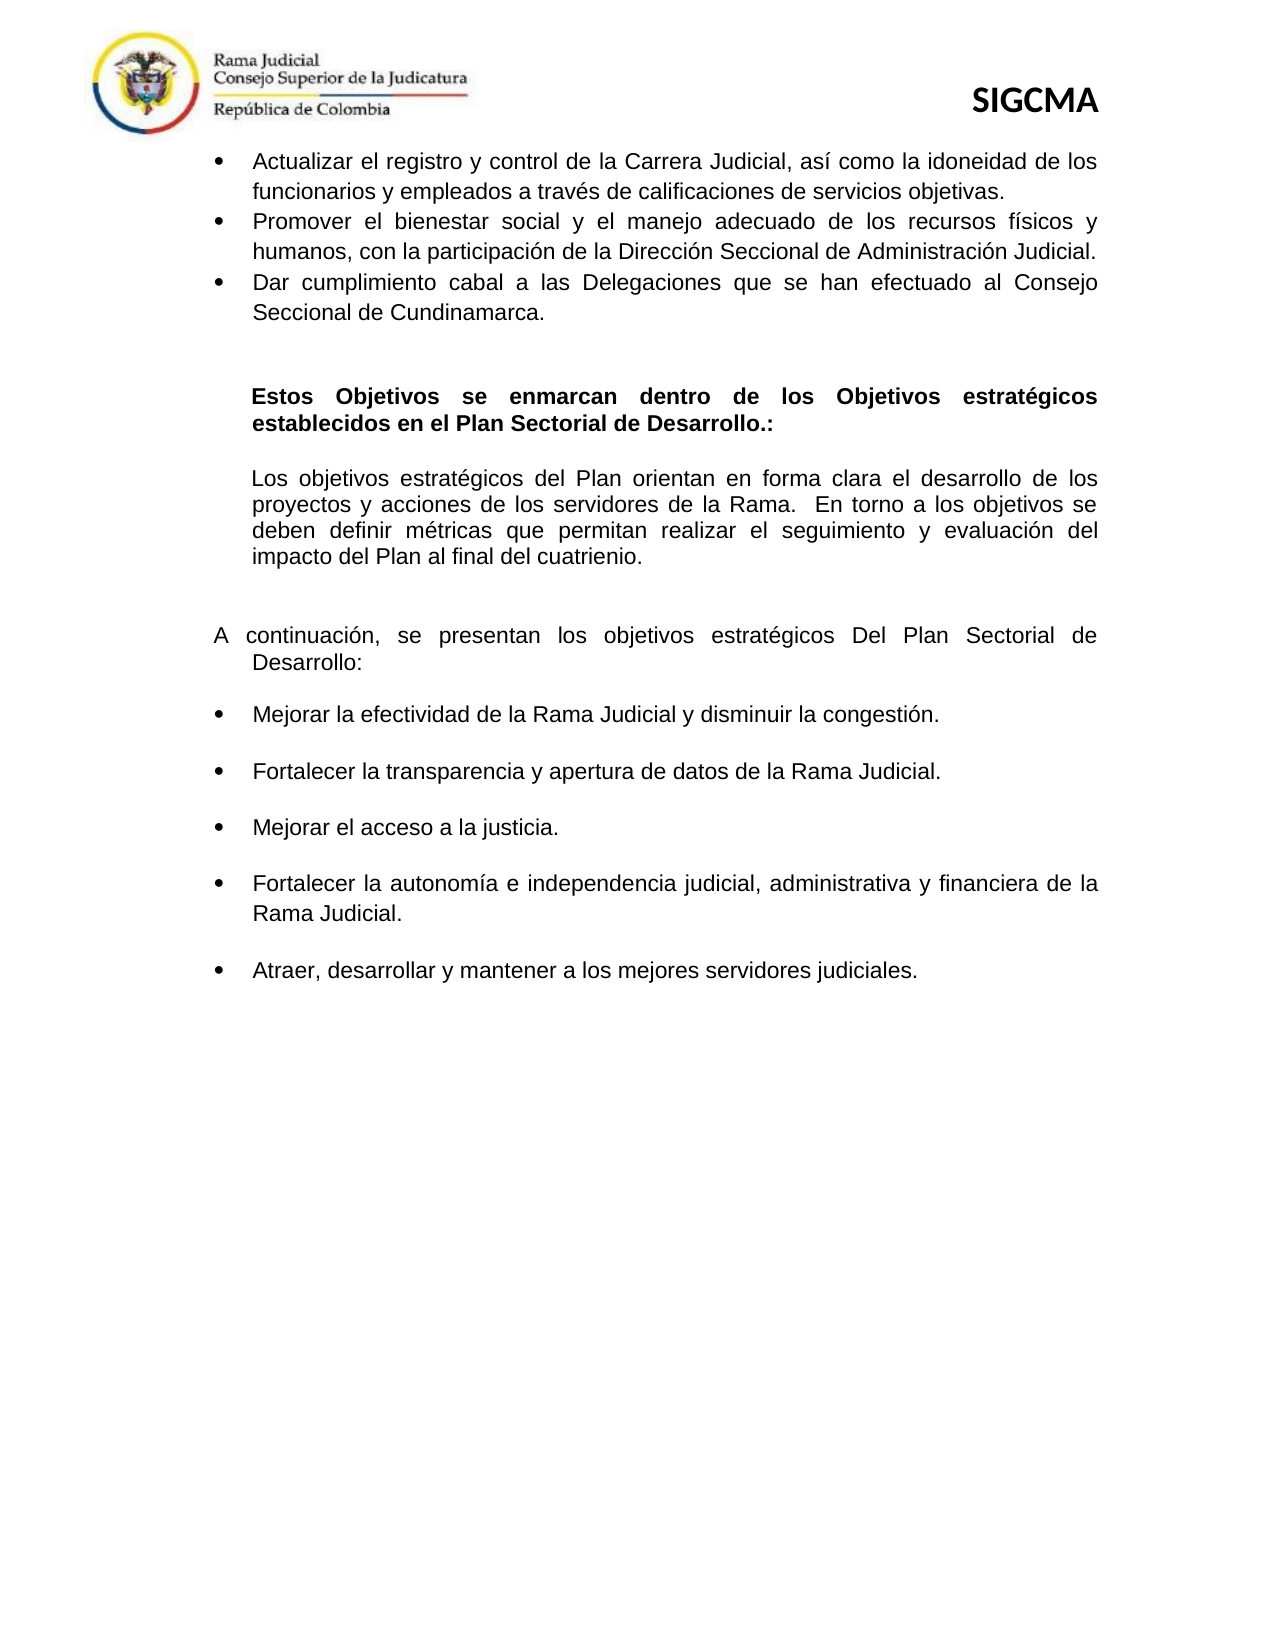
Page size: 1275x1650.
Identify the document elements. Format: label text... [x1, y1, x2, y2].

list Actualizar el registro y control de la Carrera Judicial, así como la idoneidad de los funcionarios y empleados a través de calificaciones de servicios objetivas. [215, 148, 1099, 204]
list Fortalecer la autonomía e independencia judicial, administrativa y financiera de la Rama Judicial. [215, 870, 1099, 927]
list Dar cumplimiento cabal a las Delegaciones que se han efectuado al Consejo Seccional de Cundinamarca. [215, 268, 1099, 325]
text Los objetivos estratégicos del Plan orientan en forma clara el desarrollo de los proyectos y acciones de los servidores de la Rama. En torno a los objetivos se deben definir métricas que permitan realizar el seguimiento y evaluación del impacto del Plan al final del cuatrienio. [251, 465, 1099, 569]
text Estos Objetivos se enmarcan dentro de los Objetivos estratégicos establecidos en el Plan Sectorial de Desarrollo.: [251, 384, 1099, 436]
list Mejorar el acceso a la justicia. [215, 814, 1099, 840]
text A continuación, se presentan los objetivos estratégicos Del Plan Sectorial de Desarrollo: [213, 623, 1099, 675]
list Atraer, desarrollar y mantener a los mejores servidores judiciales. [215, 957, 1099, 983]
list Promover el bienestar social y el manejo adecuado de los recursos físicos y humanos, con la participación de la Dirección Seccional de Administración Judicial. [215, 208, 1099, 265]
list Mejorar la efectividad de la Rama Judicial y disminuir la congestión. [215, 701, 1099, 728]
picture [84, 29, 478, 142]
list Fortalecer la transparencia y apertura de datos de la Rama Judicial. [215, 758, 1099, 784]
